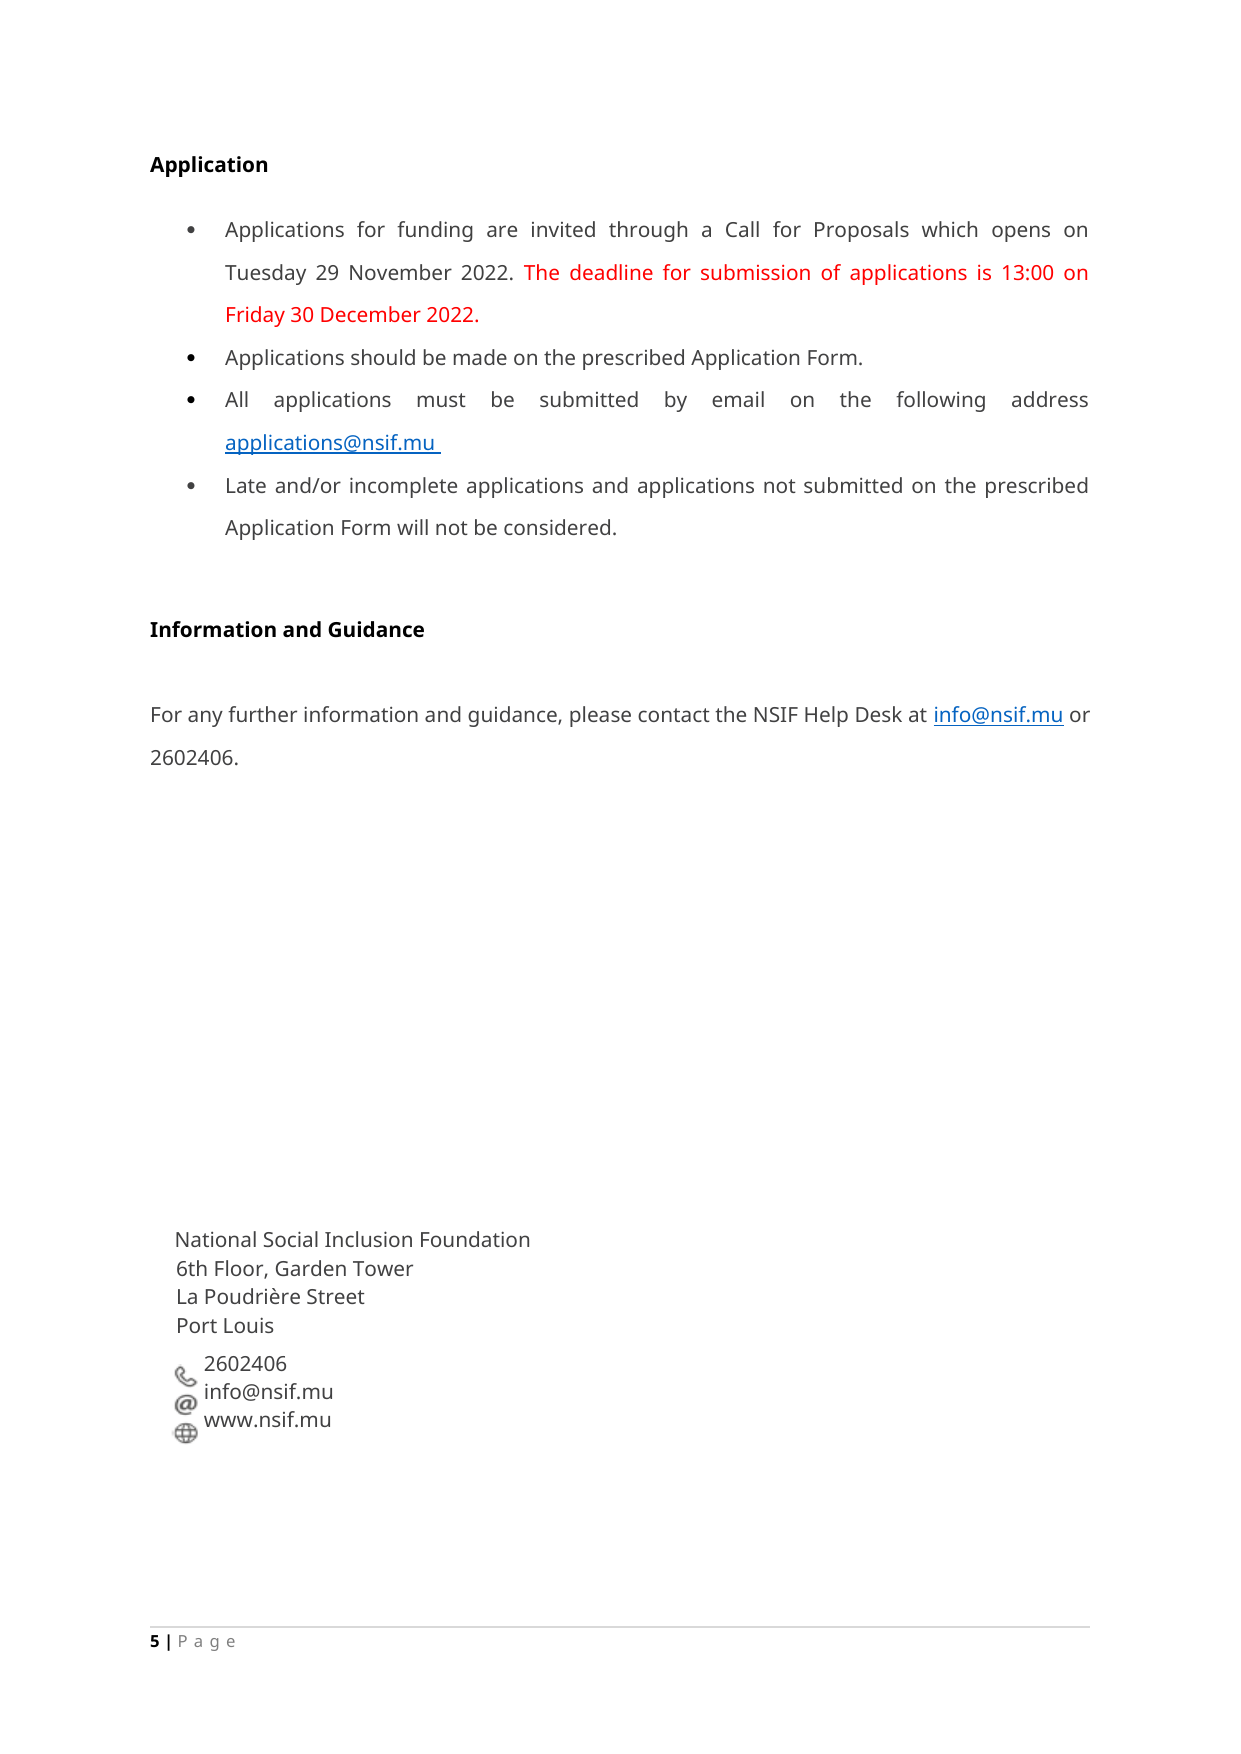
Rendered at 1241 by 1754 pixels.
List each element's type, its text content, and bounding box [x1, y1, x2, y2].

text Information and Guidance [150, 615, 1090, 644]
list Applications should be made on the prescribed Application Form. [187, 343, 1090, 371]
list All applications must be submitted by email on the following address applications@nsif.mu [187, 386, 1090, 457]
list Applications for funding are invited through a Call for Proposals which opens on Tuesday 29 November 2022. The deadline for submission of applications is 13:00 on Friday 30 December 2022. [187, 215, 1090, 329]
text For any further information and guidance, please contact the NSIF Help Desk at info@nsif.mu or 2602406. [150, 701, 1090, 772]
list Late and/or incomplete applications and applications not submitted on the prescribed Application Form will not be considered. [187, 471, 1090, 542]
text Application [150, 150, 1090, 178]
